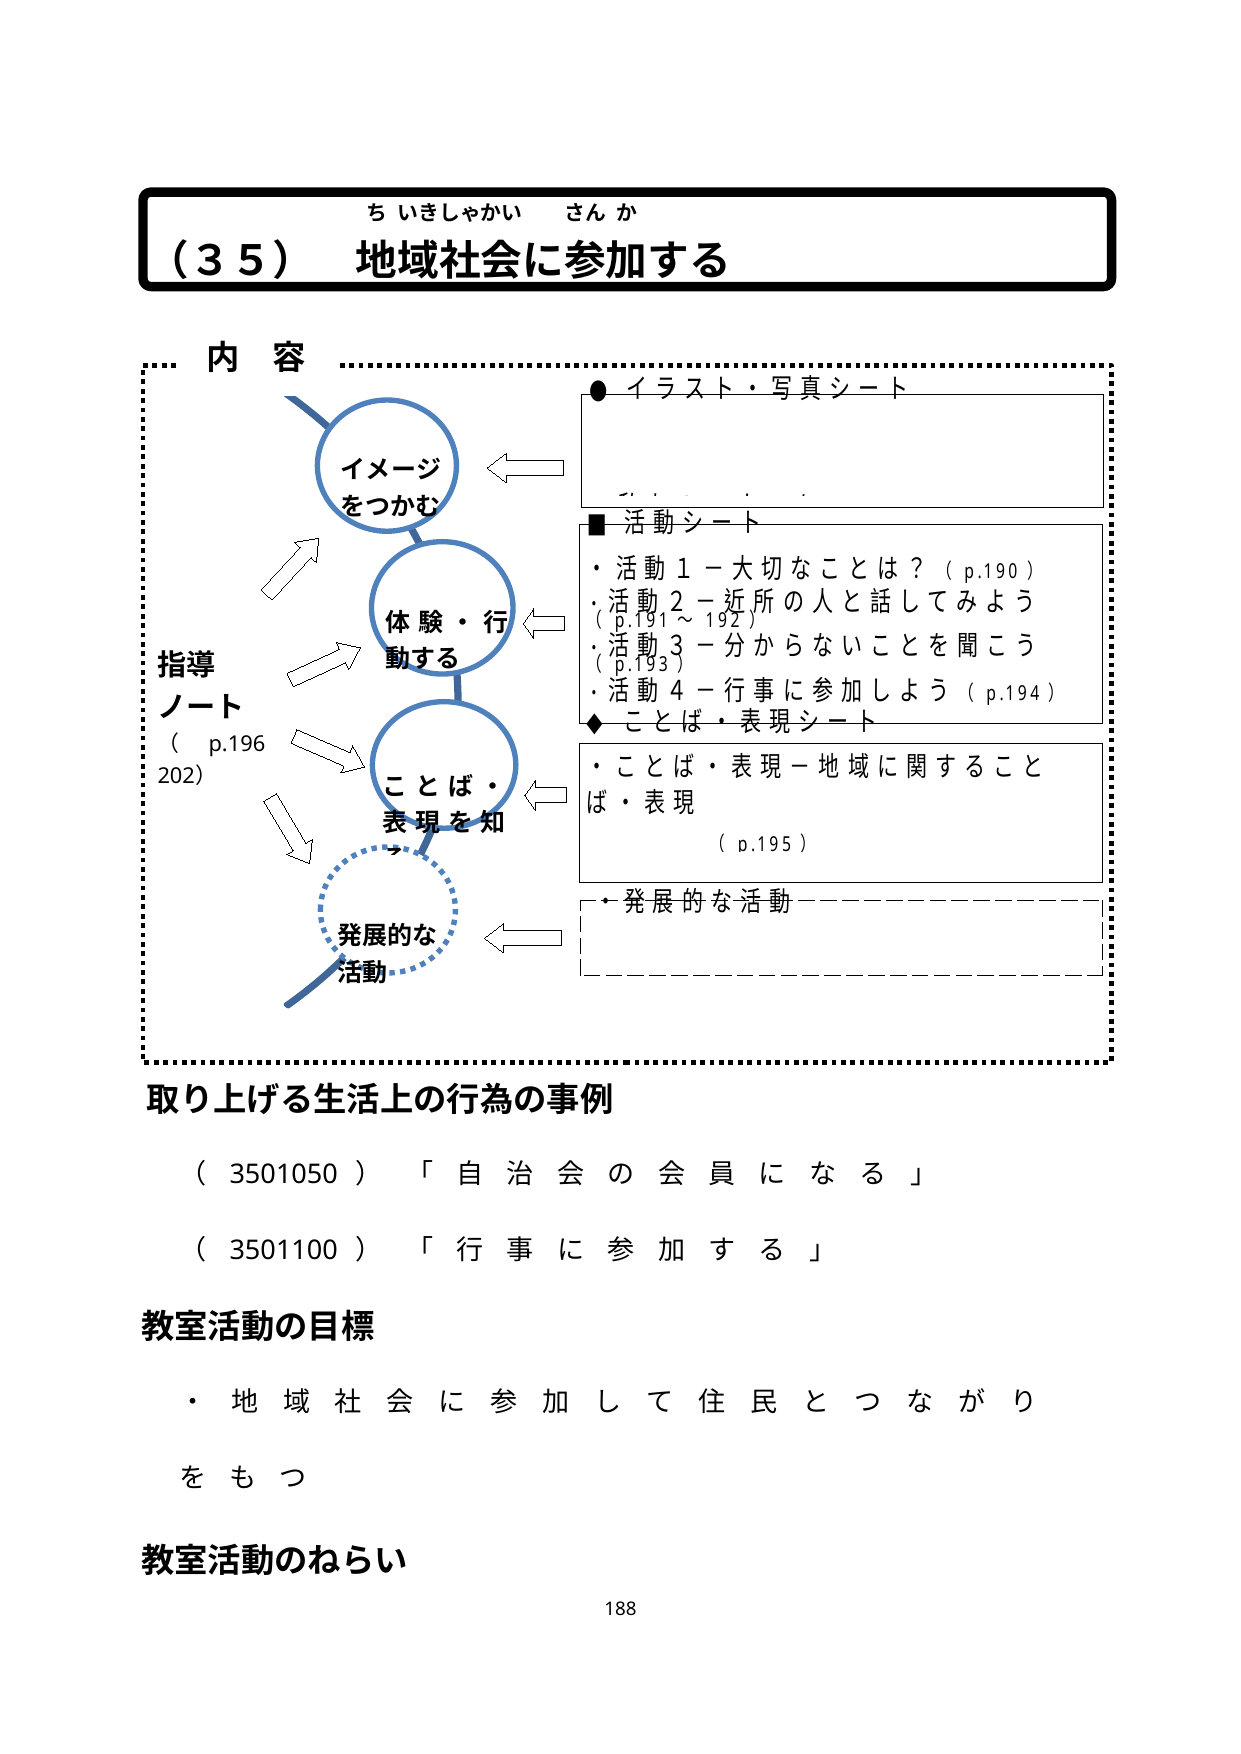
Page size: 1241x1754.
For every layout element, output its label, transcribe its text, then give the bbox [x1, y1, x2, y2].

text （3501050）「自治会の会員になる」 [179, 1133, 1061, 1209]
text （3501100）「行事に参加する」 [179, 1209, 1061, 1285]
text ・地域社会に参加して住民とつながりをもつ [179, 1361, 1061, 1513]
